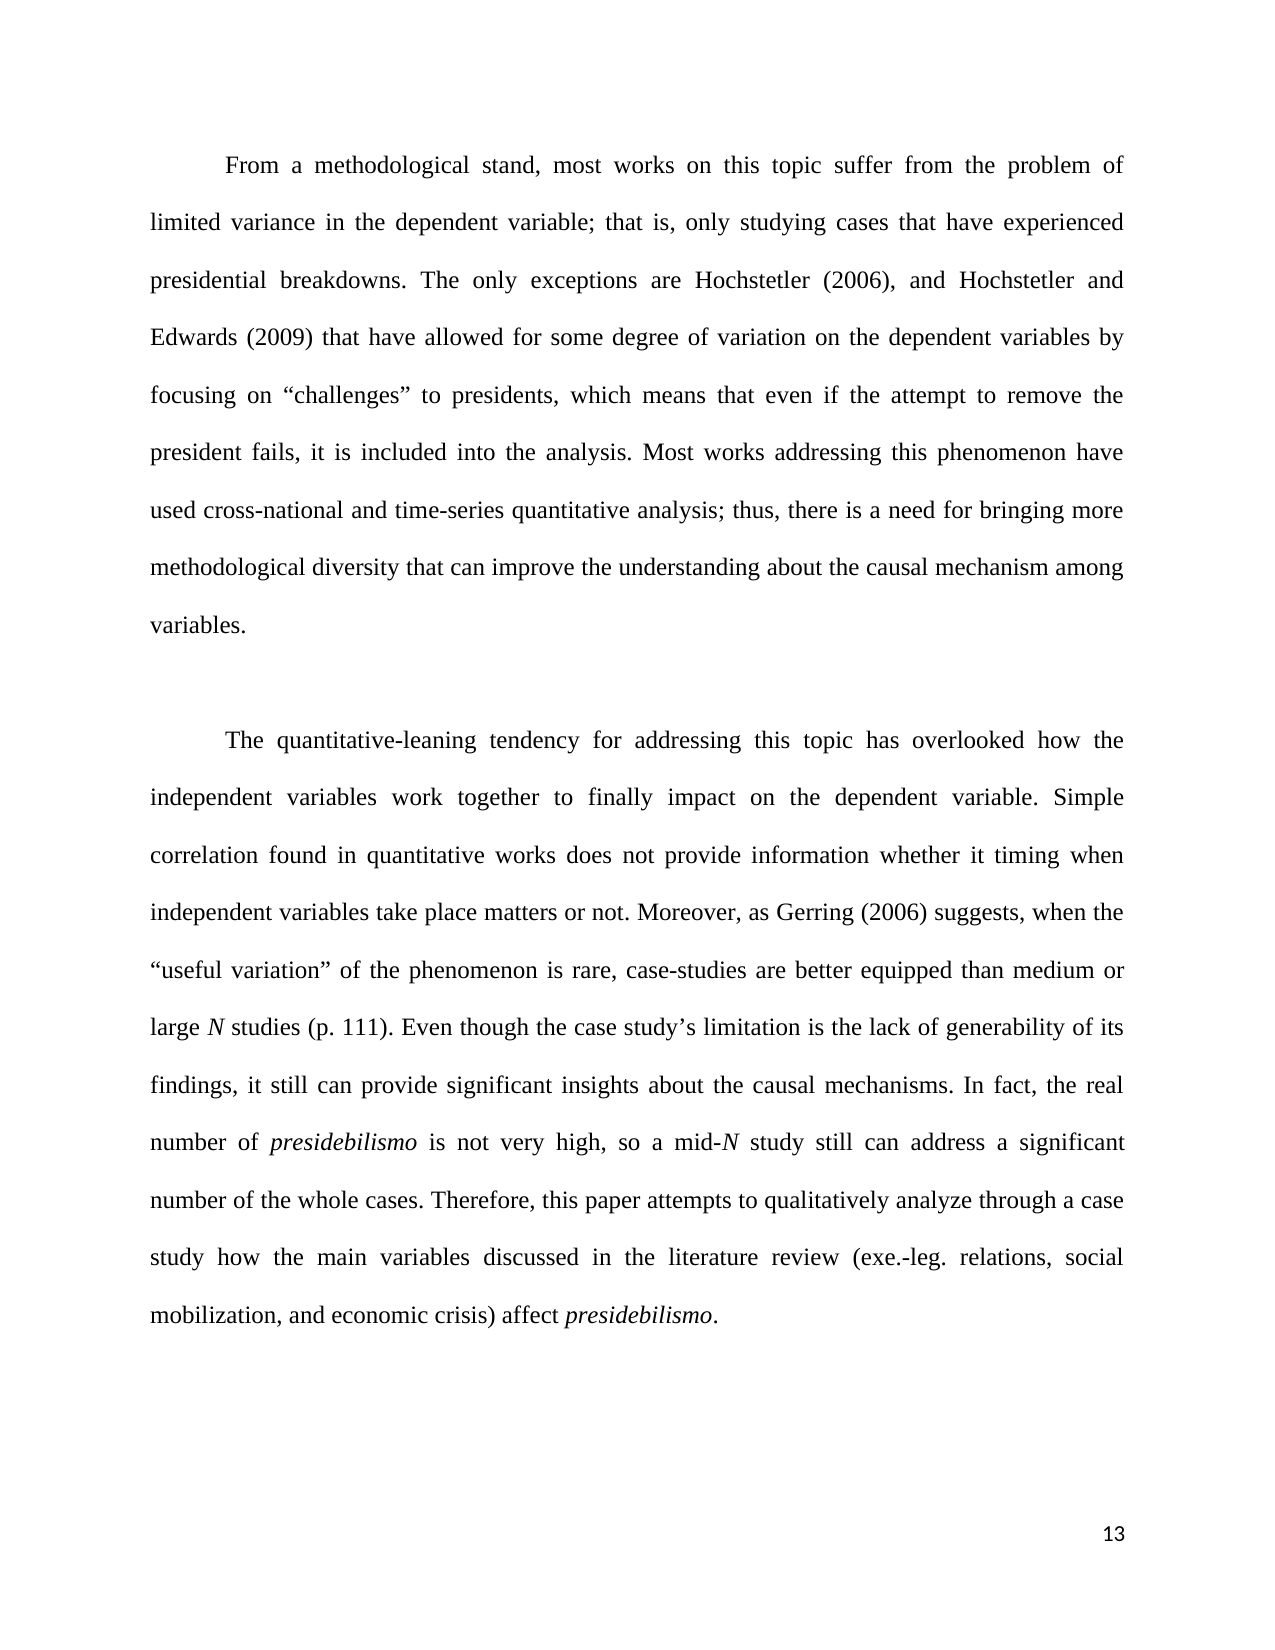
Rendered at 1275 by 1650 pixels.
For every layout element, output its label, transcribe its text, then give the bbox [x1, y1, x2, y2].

text From a methodological stand, most works on this topic suffer from the problem of limited variance in the dependent variable; that is, only studying cases that have experienced presidential breakdowns. The only exceptions are Hochstetler (2006), and Hochstetler and Edwards (2009) that have allowed for some degree of variation on the dependent variables by focusing on “challenges” to presidents, which means that even if the attempt to remove the president fails, it is included into the analysis. Most works addressing this phenomenon have used cross-national and time-series quantitative analysis; thus, there is a need for bringing more methodological diversity that can improve the understanding about the causal mechanism among variables. [150, 150, 1125, 639]
text The quantitative-leaning tendency for addressing this topic has overlooked how the independent variables work together to finally impact on the dependent variable. Simple correlation found in quantitative works does not provide information whether it timing when independent variables take place matters or not. Moreover, as Gerring (2006) suggests, when the “useful variation” of the phenomenon is rare, case-studies are better equipped than medium or large N studies (p. 111). Even though the case study’s limitation is the lack of generability of its findings, it still can provide significant insights about the causal mechanisms. In fact, the real number of presidebilismo is not very high, so a mid-N study still can address a significant number of the whole cases. Therefore, this paper attempts to qualitatively analyze through a case study how the main variables discussed in the literature review (exe.-leg. relations, social mobilization, and economic crisis) affect presidebilismo. [150, 725, 1125, 1329]
